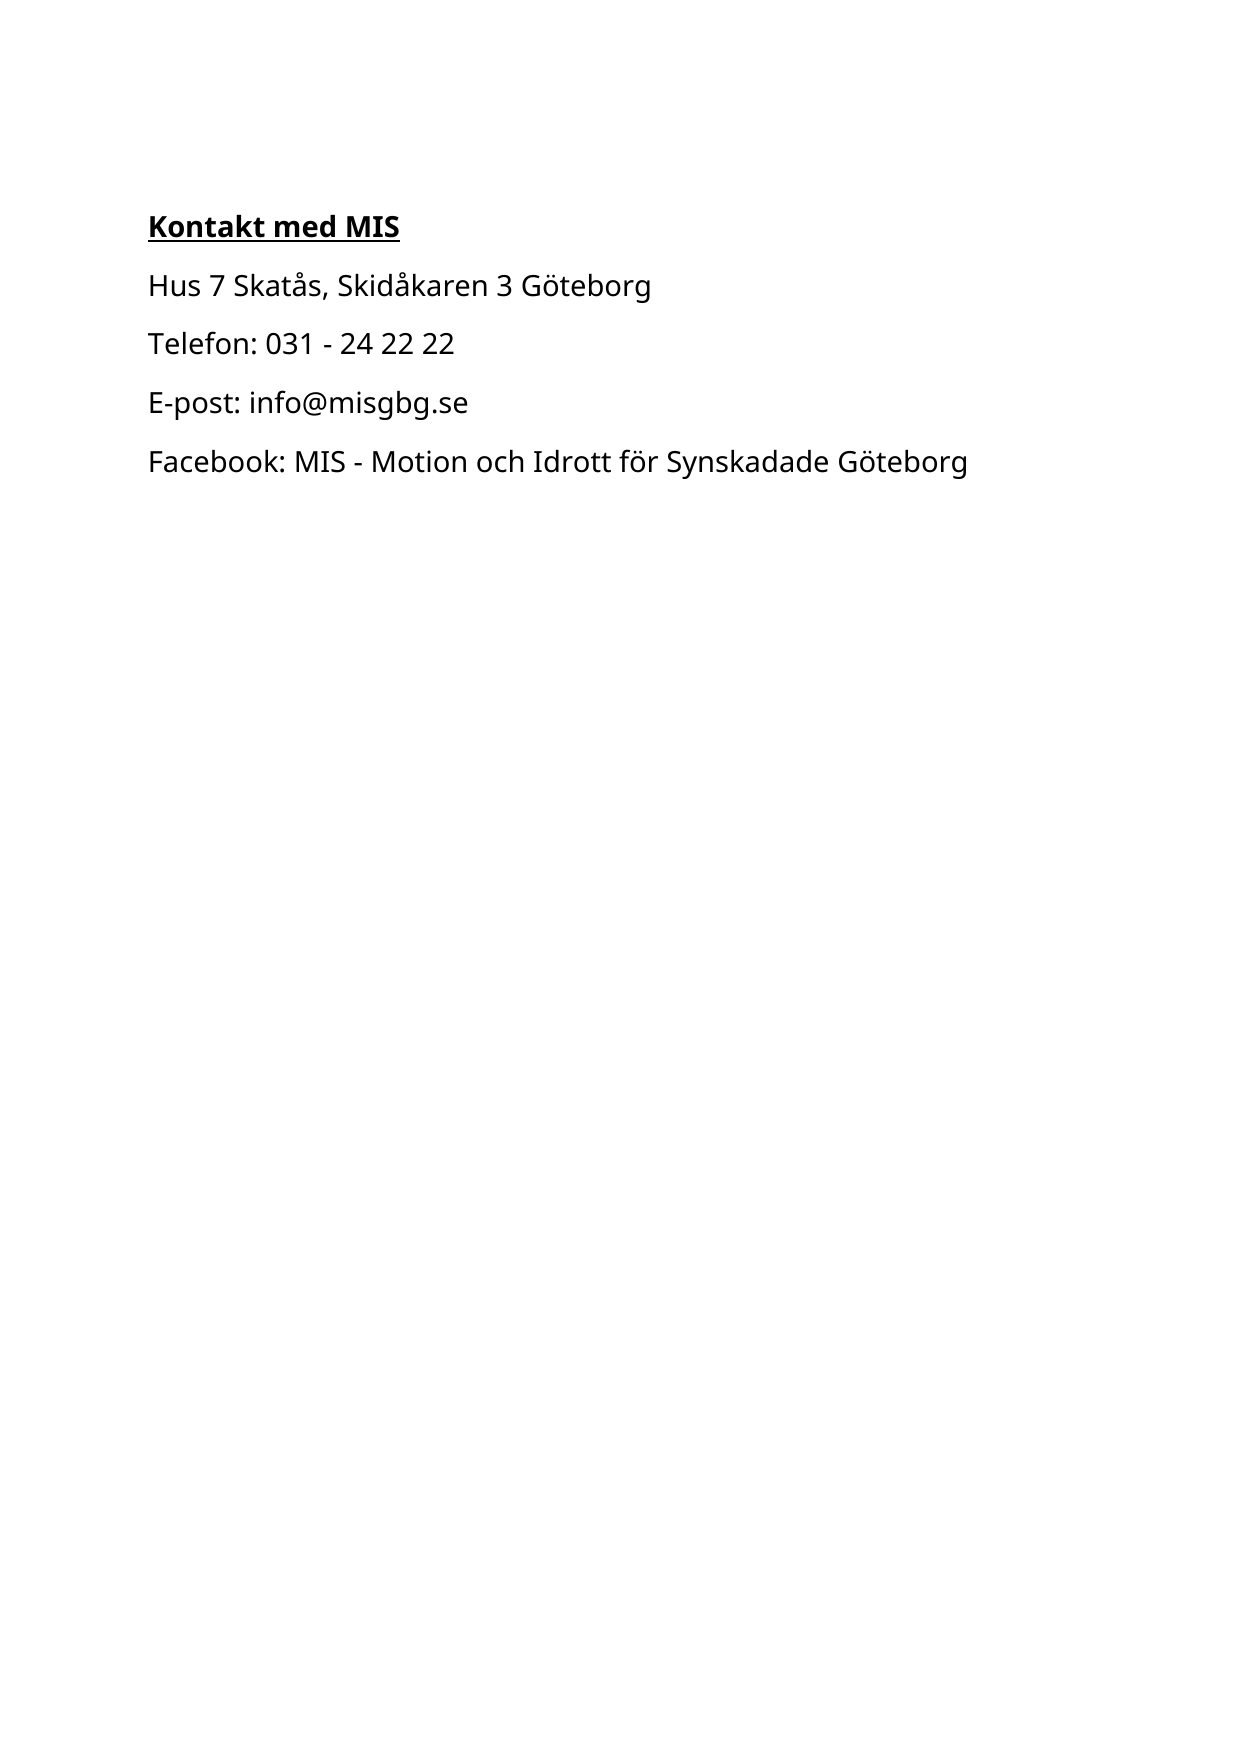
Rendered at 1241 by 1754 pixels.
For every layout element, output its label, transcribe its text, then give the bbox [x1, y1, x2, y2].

text Hus 7 Skatås, Skidåkaren 3 Göteborg [148, 265, 1093, 304]
text Facebook: MIS - Motion och Idrott för Synskadade Göteborg [148, 441, 1093, 481]
text Kontakt med MIS [148, 206, 1093, 246]
text E-post: info@misgbg.se [148, 382, 1093, 422]
text Telefon: 031 - 24 22 22 [148, 323, 1093, 363]
